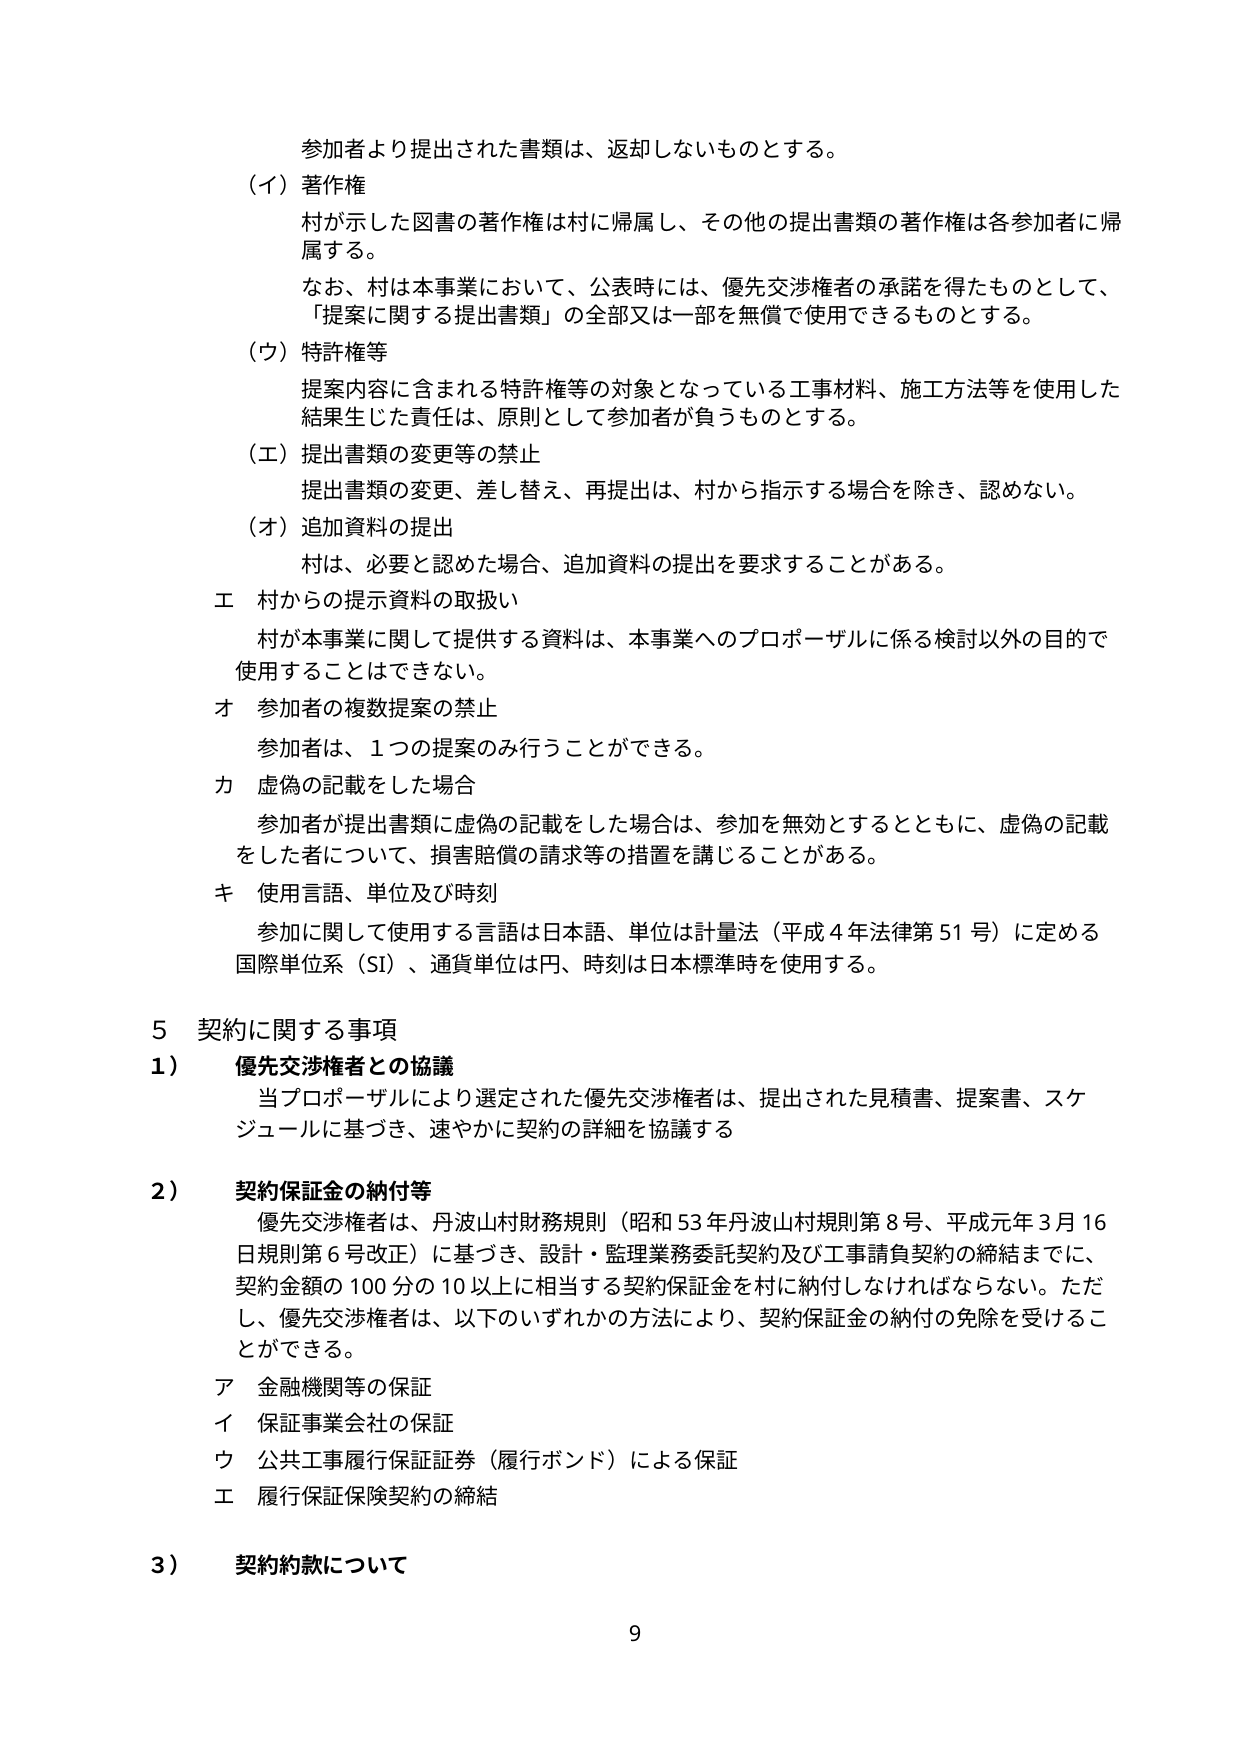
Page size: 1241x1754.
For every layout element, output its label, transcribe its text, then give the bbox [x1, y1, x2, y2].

subtitle 契約保証金の納付等 [148, 1174, 1122, 1205]
subtitle （エ）提出書類の変更等の禁止 [235, 440, 1122, 468]
subtitle （オ）追加資料の提出 [235, 513, 1122, 541]
subtitle 村が示した図書の著作権は村に帰属し、その他の提出書類の著作権は各参加者に帰属する。 [301, 208, 1122, 265]
subtitle （イ）著作権 [235, 171, 1122, 200]
subtitle 参加者より提出された書類は、返却しないものとする。 [301, 135, 1122, 163]
subtitle ５ 契約に関する事項 [148, 1008, 1122, 1049]
subtitle 提出書類の変更、差し替え、再提出は、村から指示する場合を除き、認めない。 [301, 476, 1122, 505]
subtitle なお、村は本事業において、公表時には、優先交渉権者の承諾を得たものとして、「提案に関する提出書類」の全部又は一部を無償で使用できるものとする。 [301, 273, 1122, 330]
text ウ 公共工事履行保証証券（履行ボンド）による保証 [213, 1445, 1122, 1474]
text ア 金融機関等の保証 [213, 1372, 1122, 1401]
subtitle 提案内容に含まれる特許権等の対象となっている工事材料、施工方法等を使用した結果生じた責任は、原則として参加者が負うものとする。 [301, 374, 1122, 432]
text 参加者は、１つの提案のみ行うことができる。 [235, 731, 1122, 762]
text オ 参加者の複数提案の禁止 [213, 694, 1122, 722]
text 優先交渉権者は、丹波山村財務規則（昭和53年丹波山村規則第8号、平成元年3月16日規則第6号改正）に基づき、設計・監理業務委託契約及び工事請負契約の締結までに、契約金額の100 分の10以上に相当する契約保証金を村に納付しなければならない。ただし、優先交渉権者は、以下のいずれかの方法により、契約保証金の納付の免除を受けることができる。 [235, 1205, 1122, 1364]
text 村が本事業に関して提供する資料は、本事業へのプロポーザルに係る検討以外の目的で使用することはできない。 [235, 622, 1122, 686]
text 当プロポーザルにより選定された優先交渉権者は、提出された見積書、提案書、スケジュールに基づき、速やかに契約の詳細を協議する [235, 1081, 1122, 1144]
text イ 保証事業会社の保証 [213, 1409, 1122, 1437]
text エ 履行保証保険契約の締結 [213, 1482, 1122, 1510]
text カ 虚偽の記載をした場合 [213, 770, 1122, 799]
subtitle 優先交渉権者との協議 [148, 1049, 1122, 1081]
text 参加者が提出書類に虚偽の記載をした場合は、参加を無効とするとともに、虚偽の記載をした者について、損害賠償の請求等の措置を講じることがある。 [235, 807, 1122, 870]
subtitle 契約約款について [148, 1548, 1122, 1580]
text エ 村からの提示資料の取扱い [213, 586, 1122, 614]
text 村は、必要と認めた場合、追加資料の提出を要求することがある。 [257, 549, 1122, 578]
text キ 使用言語、単位及び時刻 [213, 878, 1122, 907]
subtitle （ウ）特許権等 [235, 338, 1122, 366]
text 参加に関して使用する言語は日本語、単位は計量法（平成４年法律第51 号）に定める国際単位系（SI）、通貨単位は円、時刻は日本標準時を使用する。 [235, 915, 1122, 978]
